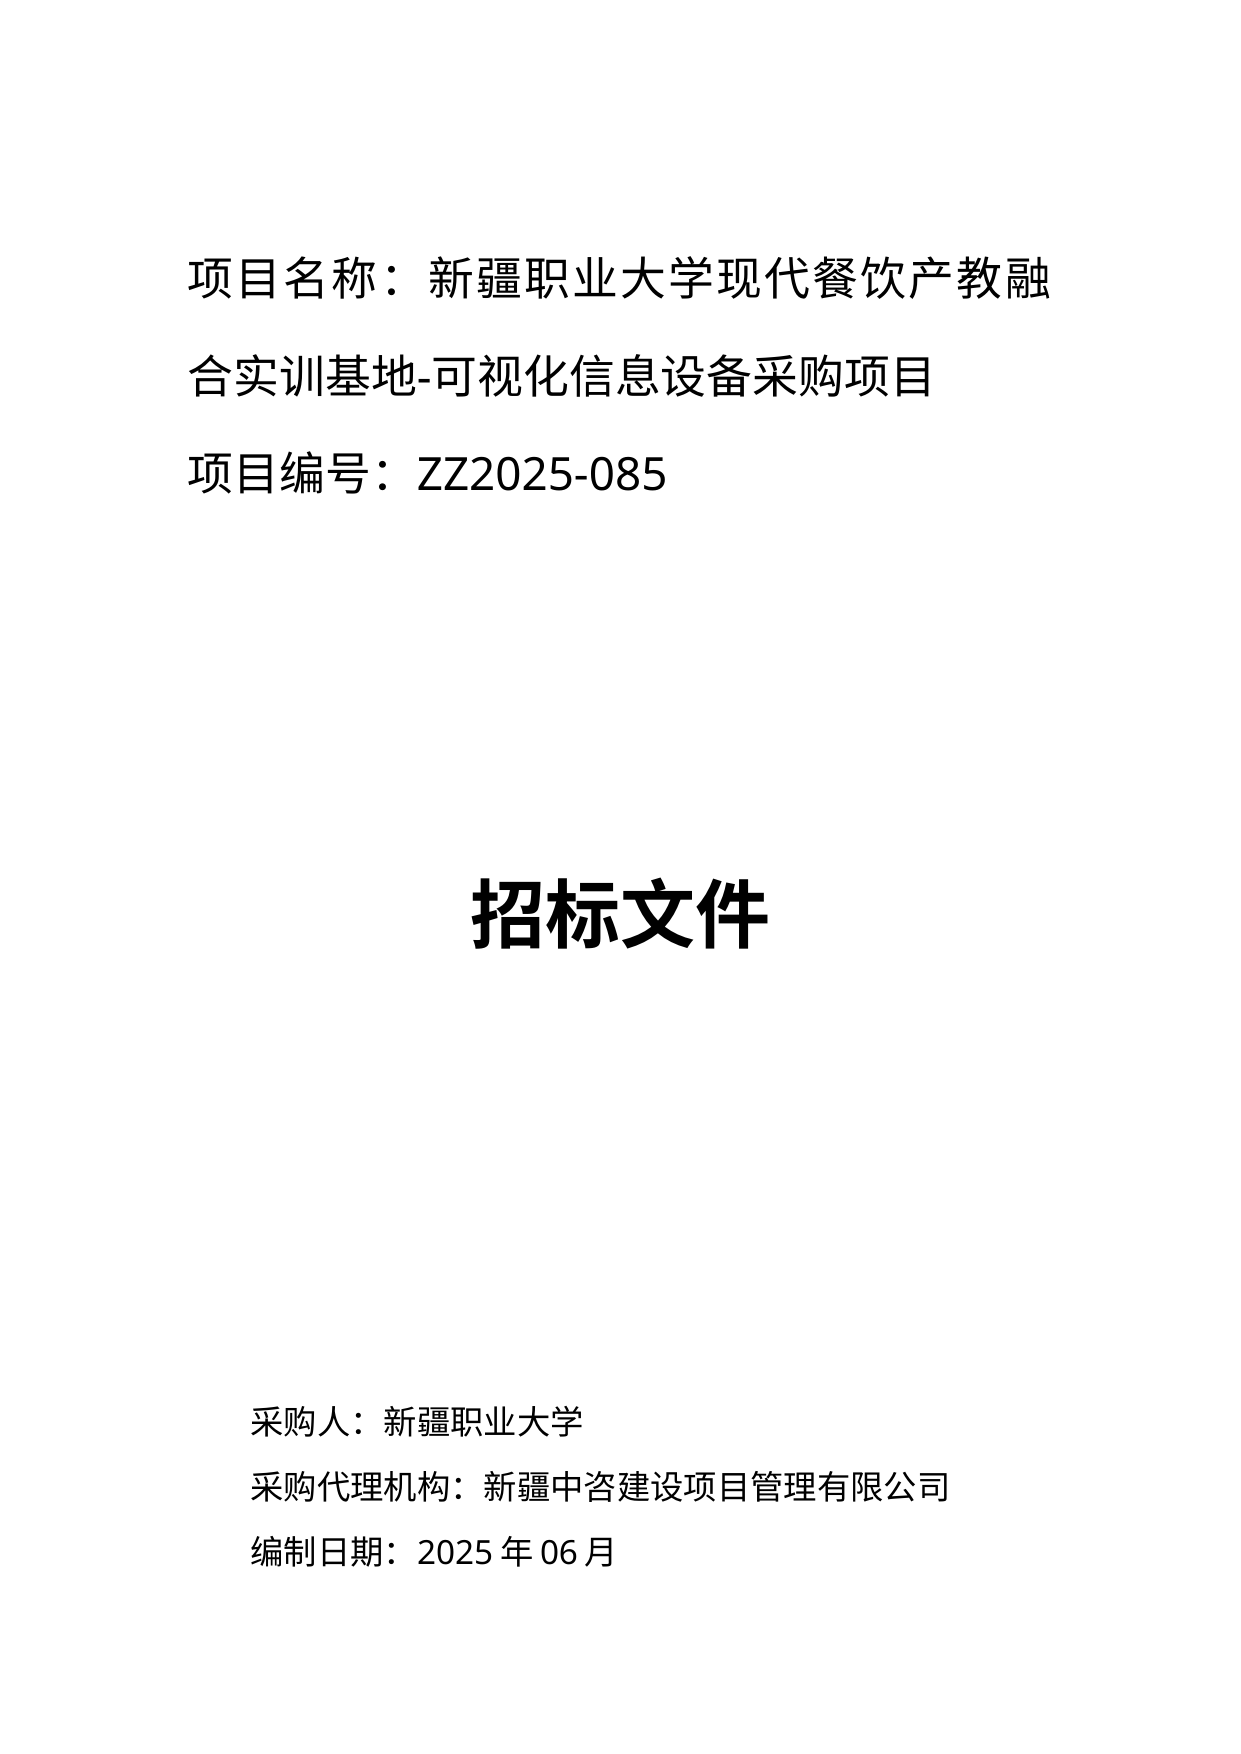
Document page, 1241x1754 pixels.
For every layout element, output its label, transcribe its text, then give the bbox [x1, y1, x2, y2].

text 项目编号：ZZ2025-085 [187, 422, 1053, 519]
text 招标文件 [187, 844, 1053, 974]
text 采购代理机构：新疆中咨建设项目管理有限公司 [187, 1452, 1053, 1517]
text 项目名称：新疆职业大学现代餐饮产教融合实训基地-可视化信息设备采购项目 [187, 227, 1053, 422]
text 采购人：新疆职业大学 [187, 1387, 1053, 1452]
text 编制日期：2025年06月 [187, 1517, 1053, 1582]
